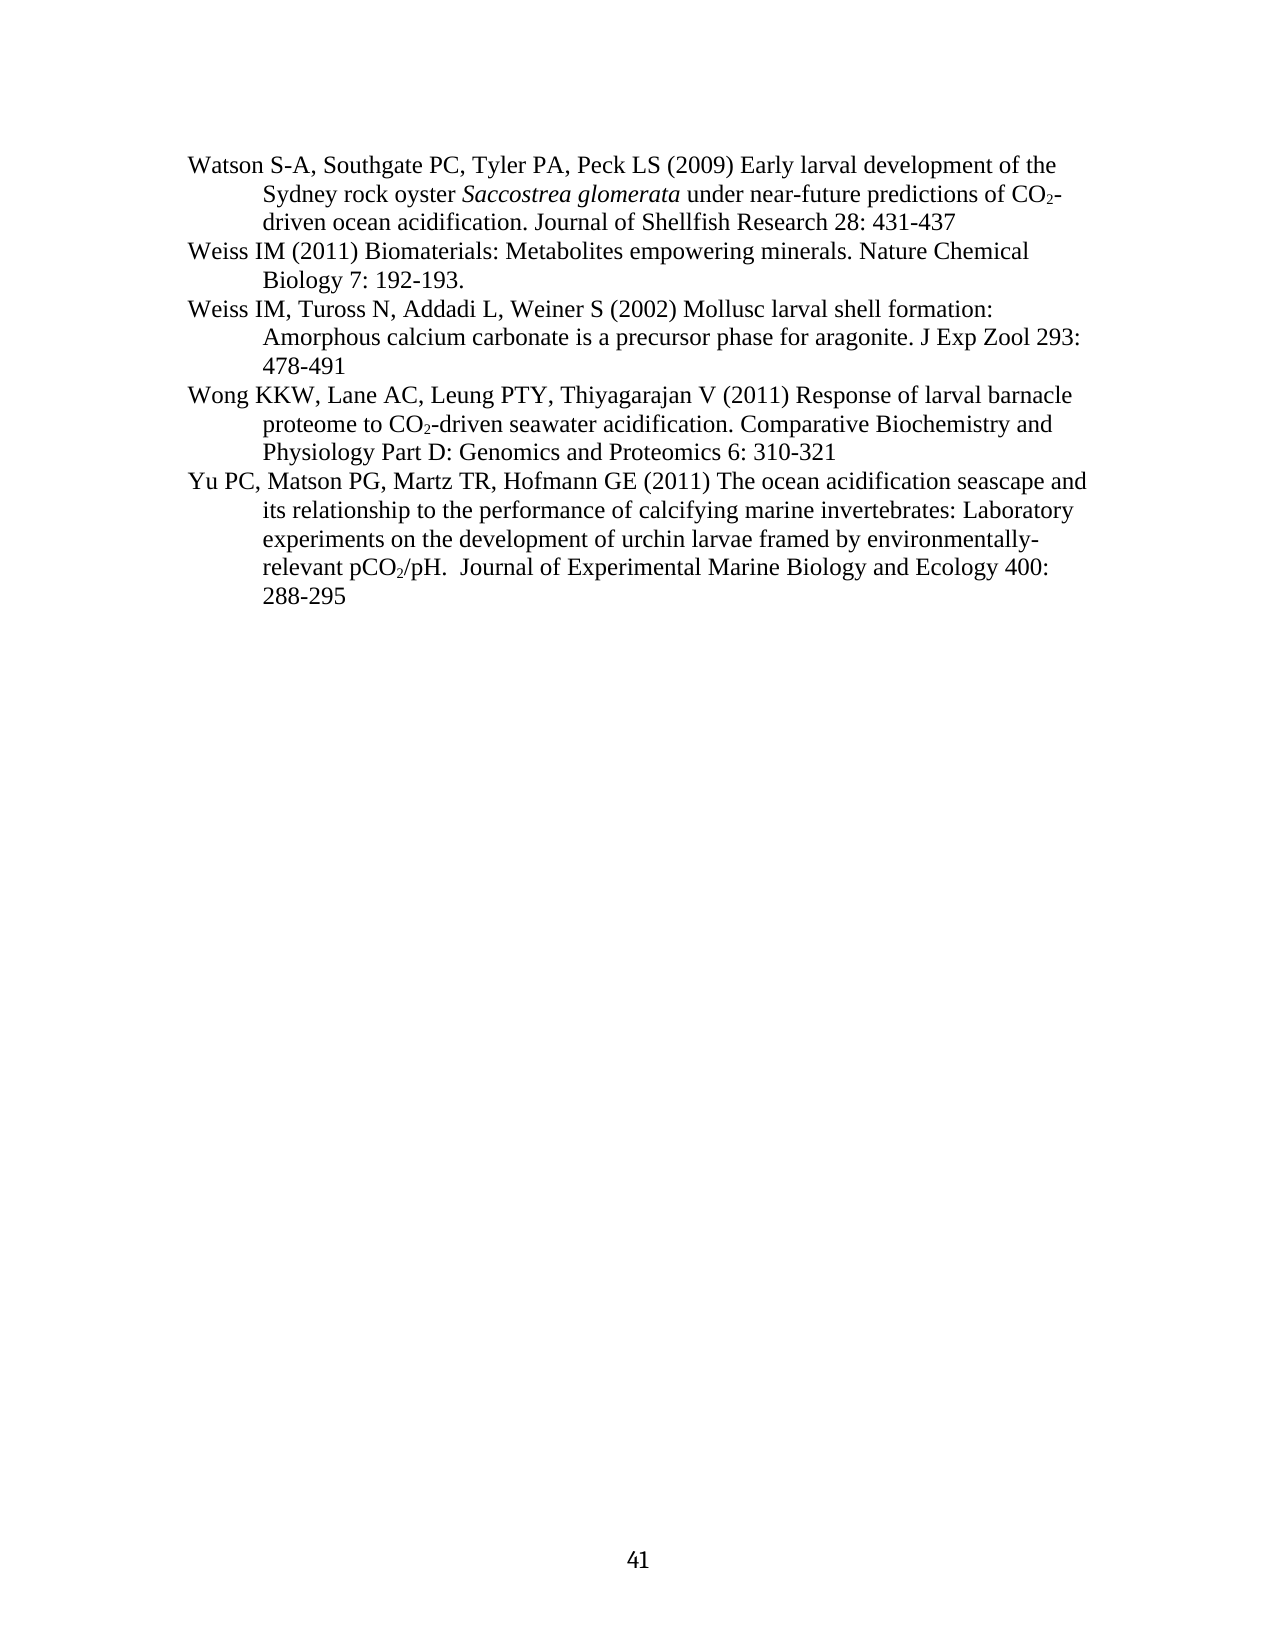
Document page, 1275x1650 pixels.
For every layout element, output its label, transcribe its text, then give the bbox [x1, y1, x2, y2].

text Weiss IM (2011) Biomaterials: Metabolites empowering minerals. Nature Chemical Biology 7: 192-193. [187, 236, 1087, 294]
text Weiss IM, Tuross N, Addadi L, Weiner S (2002) Mollusc larval shell formation: Amorphous calcium carbonate is a precursor phase for aragonite. J Exp Zool 293: 478-491 [187, 294, 1087, 380]
text Yu PC, Matson PG, Martz TR, Hofmann GE (2011) The ocean acidification seascape and its relationship to the performance of calcifying marine invertebrates: Laboratory experiments on the development of urchin larvae framed by environmentally-relevant pCO2/pH. Journal of Experimental Marine Biology and Ecology 400: 288-295 [187, 466, 1087, 610]
text Watson S-A, Southgate PC, Tyler PA, Peck LS (2009) Early larval development of the Sydney rock oyster Saccostrea glomerata under near-future predictions of CO2-driven ocean acidification. Journal of Shellfish Research 28: 431-437 [187, 150, 1087, 236]
text Wong KKW, Lane AC, Leung PTY, Thiyagarajan V (2011) Response of larval barnacle proteome to CO2-driven seawater acidification. Comparative Biochemistry and Physiology Part D: Genomics and Proteomics 6: 310-321 [187, 380, 1087, 466]
